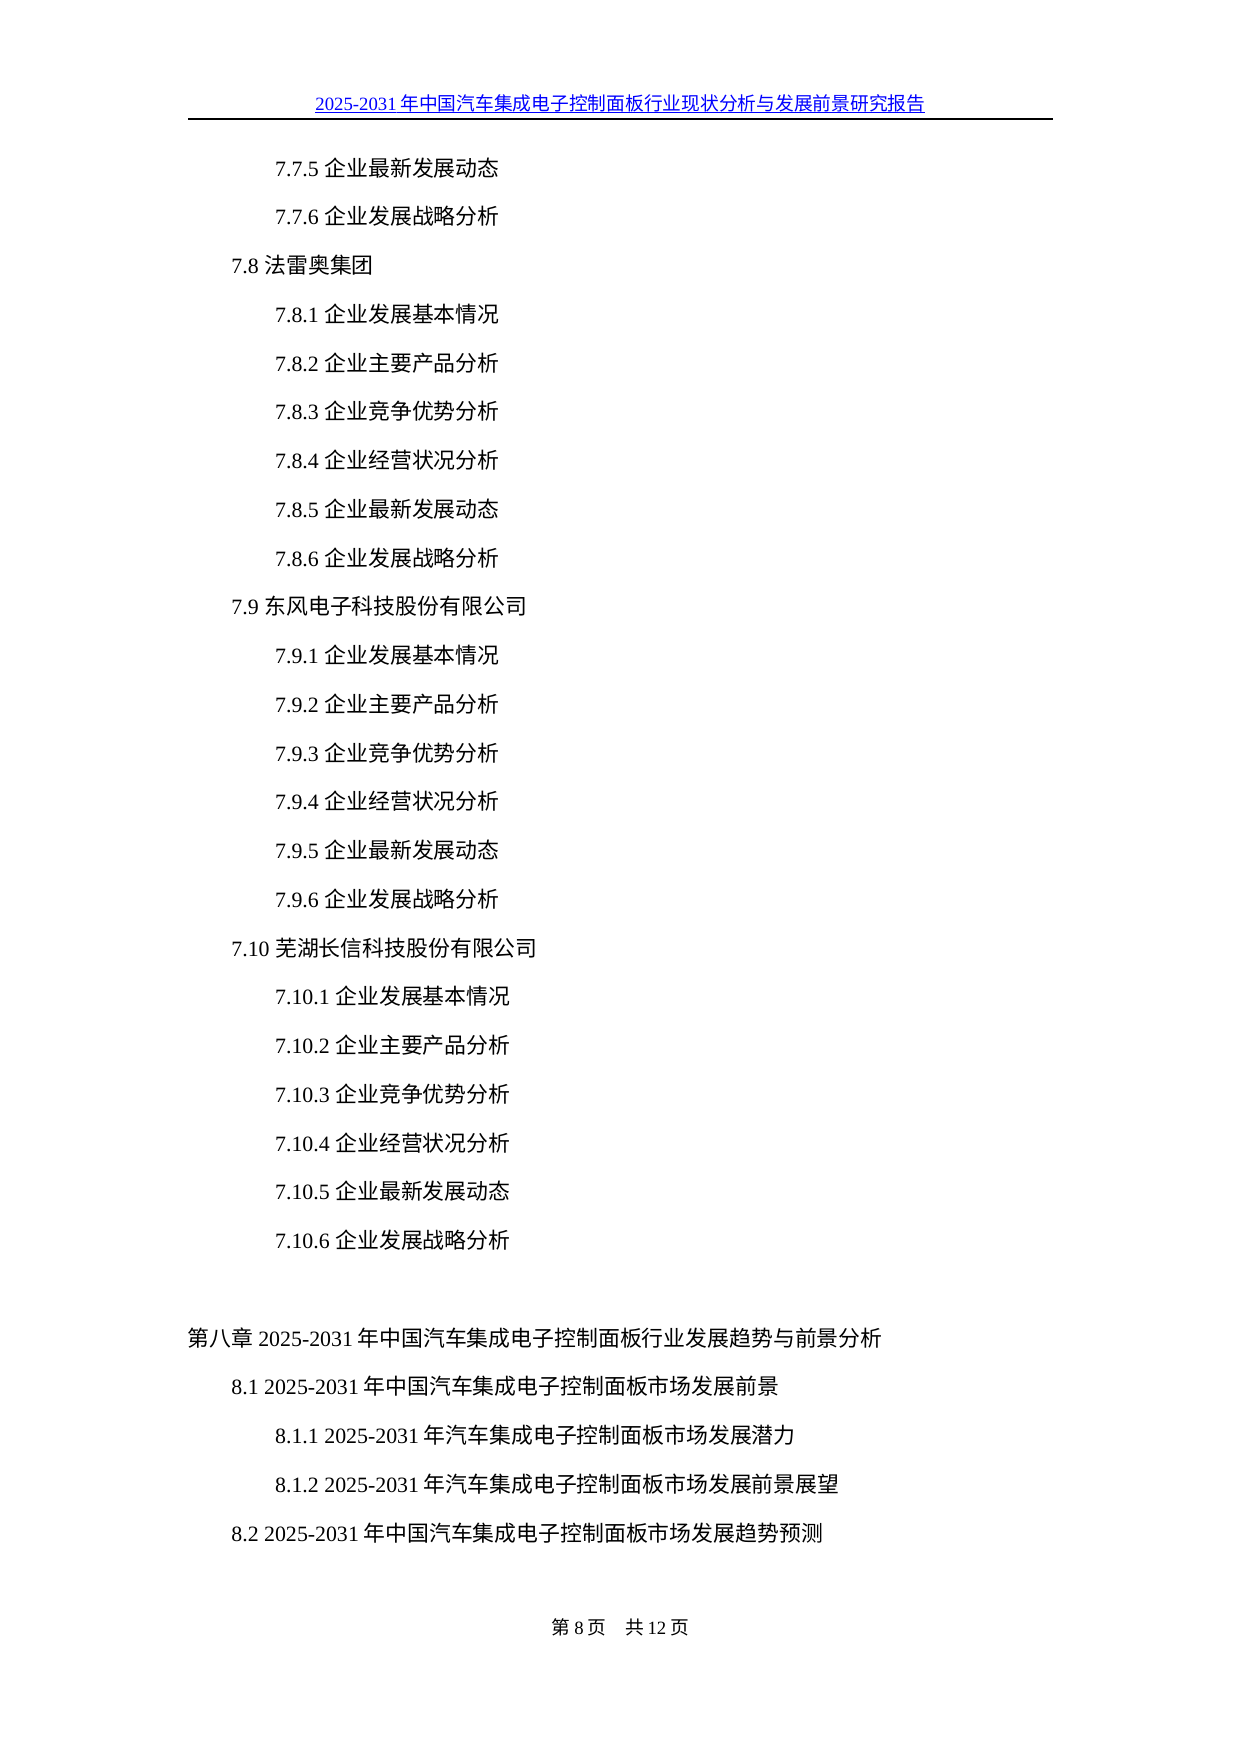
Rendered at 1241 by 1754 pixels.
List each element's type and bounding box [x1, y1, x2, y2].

text [187, 150, 1053, 1548]
